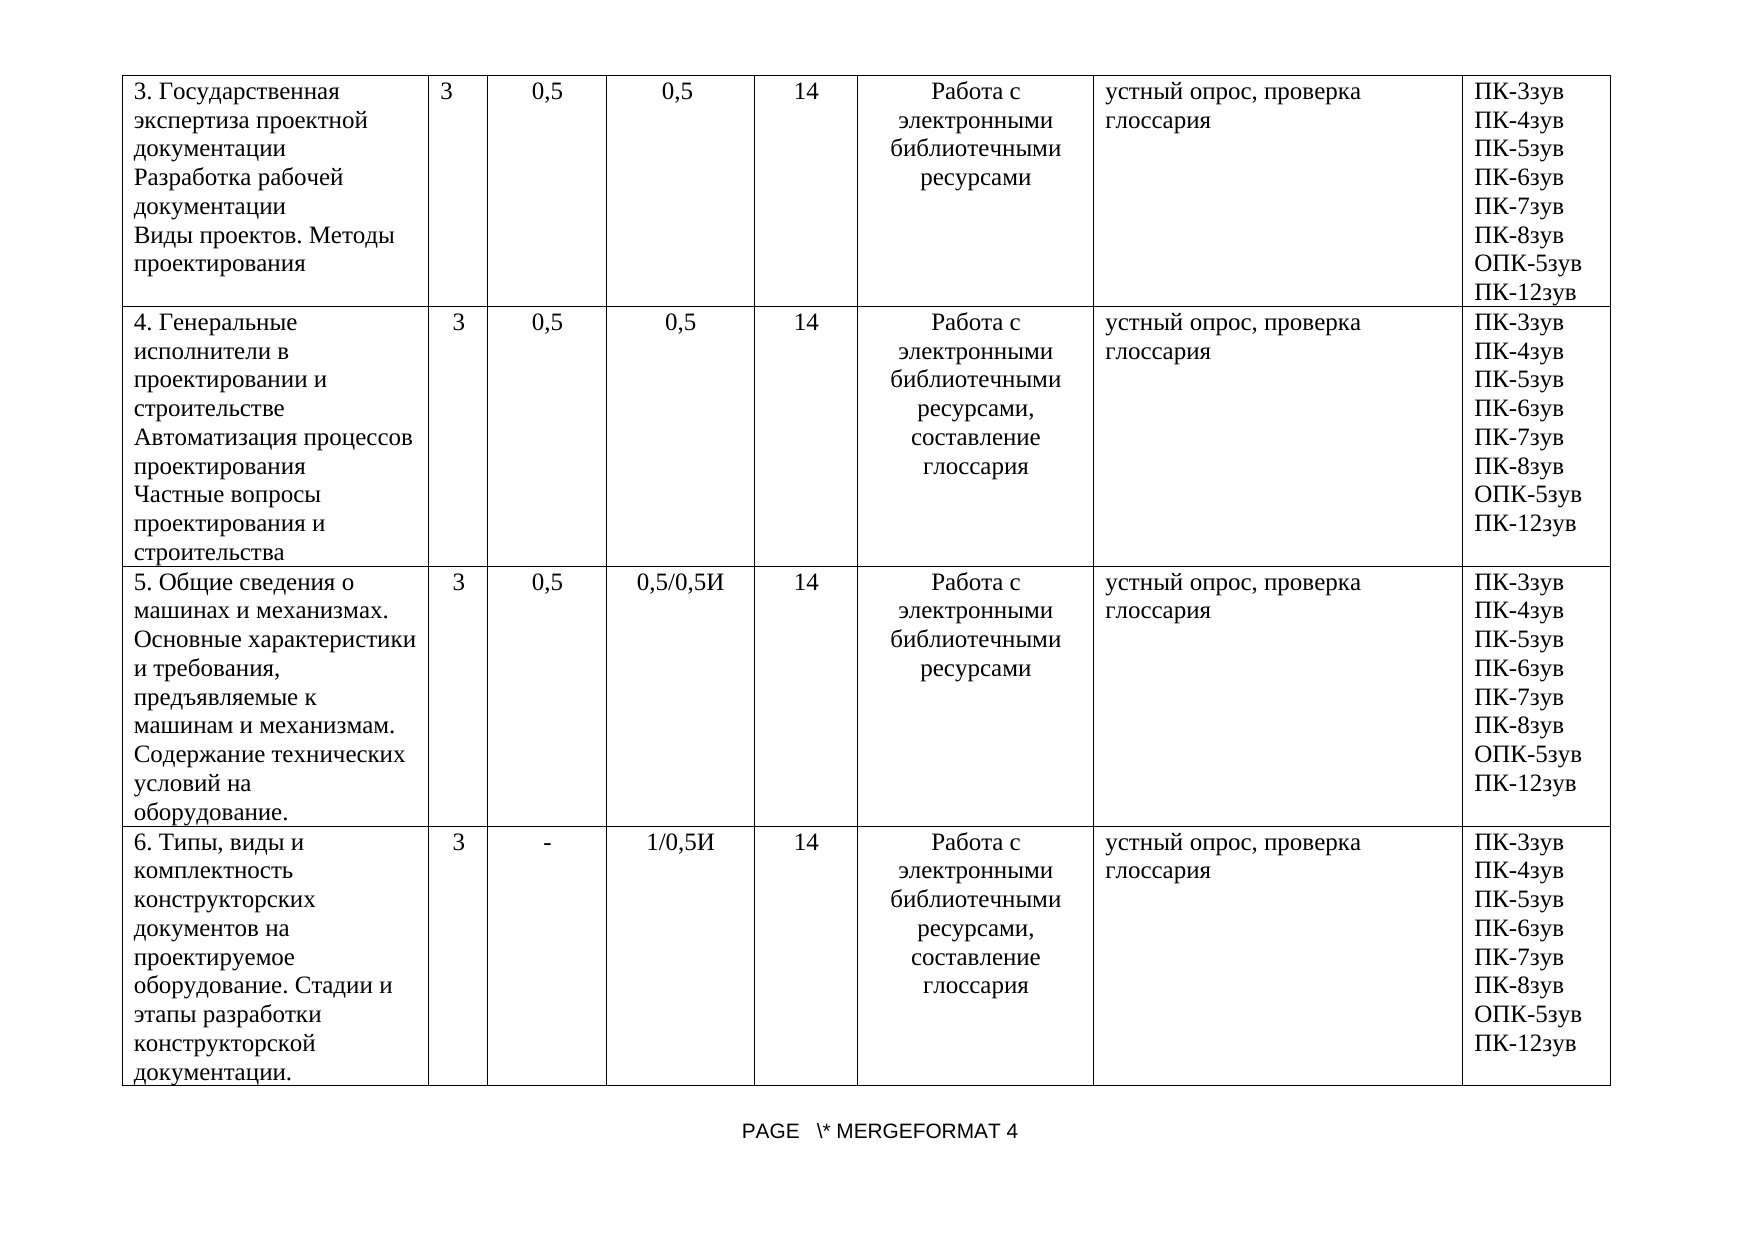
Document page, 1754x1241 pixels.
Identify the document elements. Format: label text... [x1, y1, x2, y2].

table_cell Работа с электронными библиотечными ресурсами [858, 76, 1093, 306]
table_cell 0,5 [488, 76, 606, 306]
table_cell 14 [755, 827, 857, 1085]
table_cell 6. Типы, виды и комплектность конструкторских документов на проектируемое оборудование. Стадии и этапы разработки конструкторской документации. [123, 827, 428, 1085]
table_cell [1094, 76, 1462, 306]
table_cell 14 [755, 307, 857, 566]
table_cell 3 [429, 307, 487, 566]
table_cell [1094, 827, 1462, 1085]
table_cell 14 [755, 76, 857, 306]
table_cell 5. Общие сведения о машинах и механизмах. Основные характеристики и требования, предъявляемые к машинам и механизмам. Содержание технических условий на оборудование. [123, 567, 428, 826]
table_cell 0,5/0,5И [607, 567, 754, 826]
table_cell 3 [429, 76, 487, 306]
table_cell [858, 827, 1093, 1085]
table_cell 4. Генеральные исполнители в проектировании и строительстве Автоматизация процессов проектирования Частные вопросы проектирования и строительства [123, 307, 428, 566]
table_cell 0,5 [488, 567, 606, 826]
table_cell 0,5 [607, 76, 754, 306]
table_cell 0,5 [488, 307, 606, 566]
table_cell 3 [429, 827, 487, 1085]
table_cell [1463, 76, 1610, 306]
table_cell - [488, 827, 606, 1085]
table_cell 3 [429, 567, 487, 826]
table_cell ПК-3зув ПК-4зув ПК-5зув ПК-6зув ПК-7зув ПК-8зув ОПК-5зув ПК-12зув [1463, 567, 1610, 826]
table_cell 14 [755, 567, 857, 826]
table_cell 0,5 [607, 307, 754, 566]
table_cell ПК-3зув ПК-4зув ПК-5зув ПК-6зув ПК-7зув ПК-8зув ОПК-5зув ПК-12зув [1463, 307, 1610, 566]
table_cell Работа с электронными библиотечными ресурсами [858, 567, 1093, 826]
table_cell Работа с электронными библиотечными ресурсами, составление глоссария [858, 307, 1093, 566]
table_cell 3. Государственная экспертиза проектной документации Разработка рабочей документации Виды проектов. Методы проектирования [123, 76, 428, 306]
table_cell 1/0,5И [607, 827, 754, 1085]
table_cell устный опрос, проверка глоссария [1094, 307, 1462, 566]
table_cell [1463, 827, 1610, 1085]
table_cell устный опрос, проверка глоссария [1094, 567, 1462, 826]
